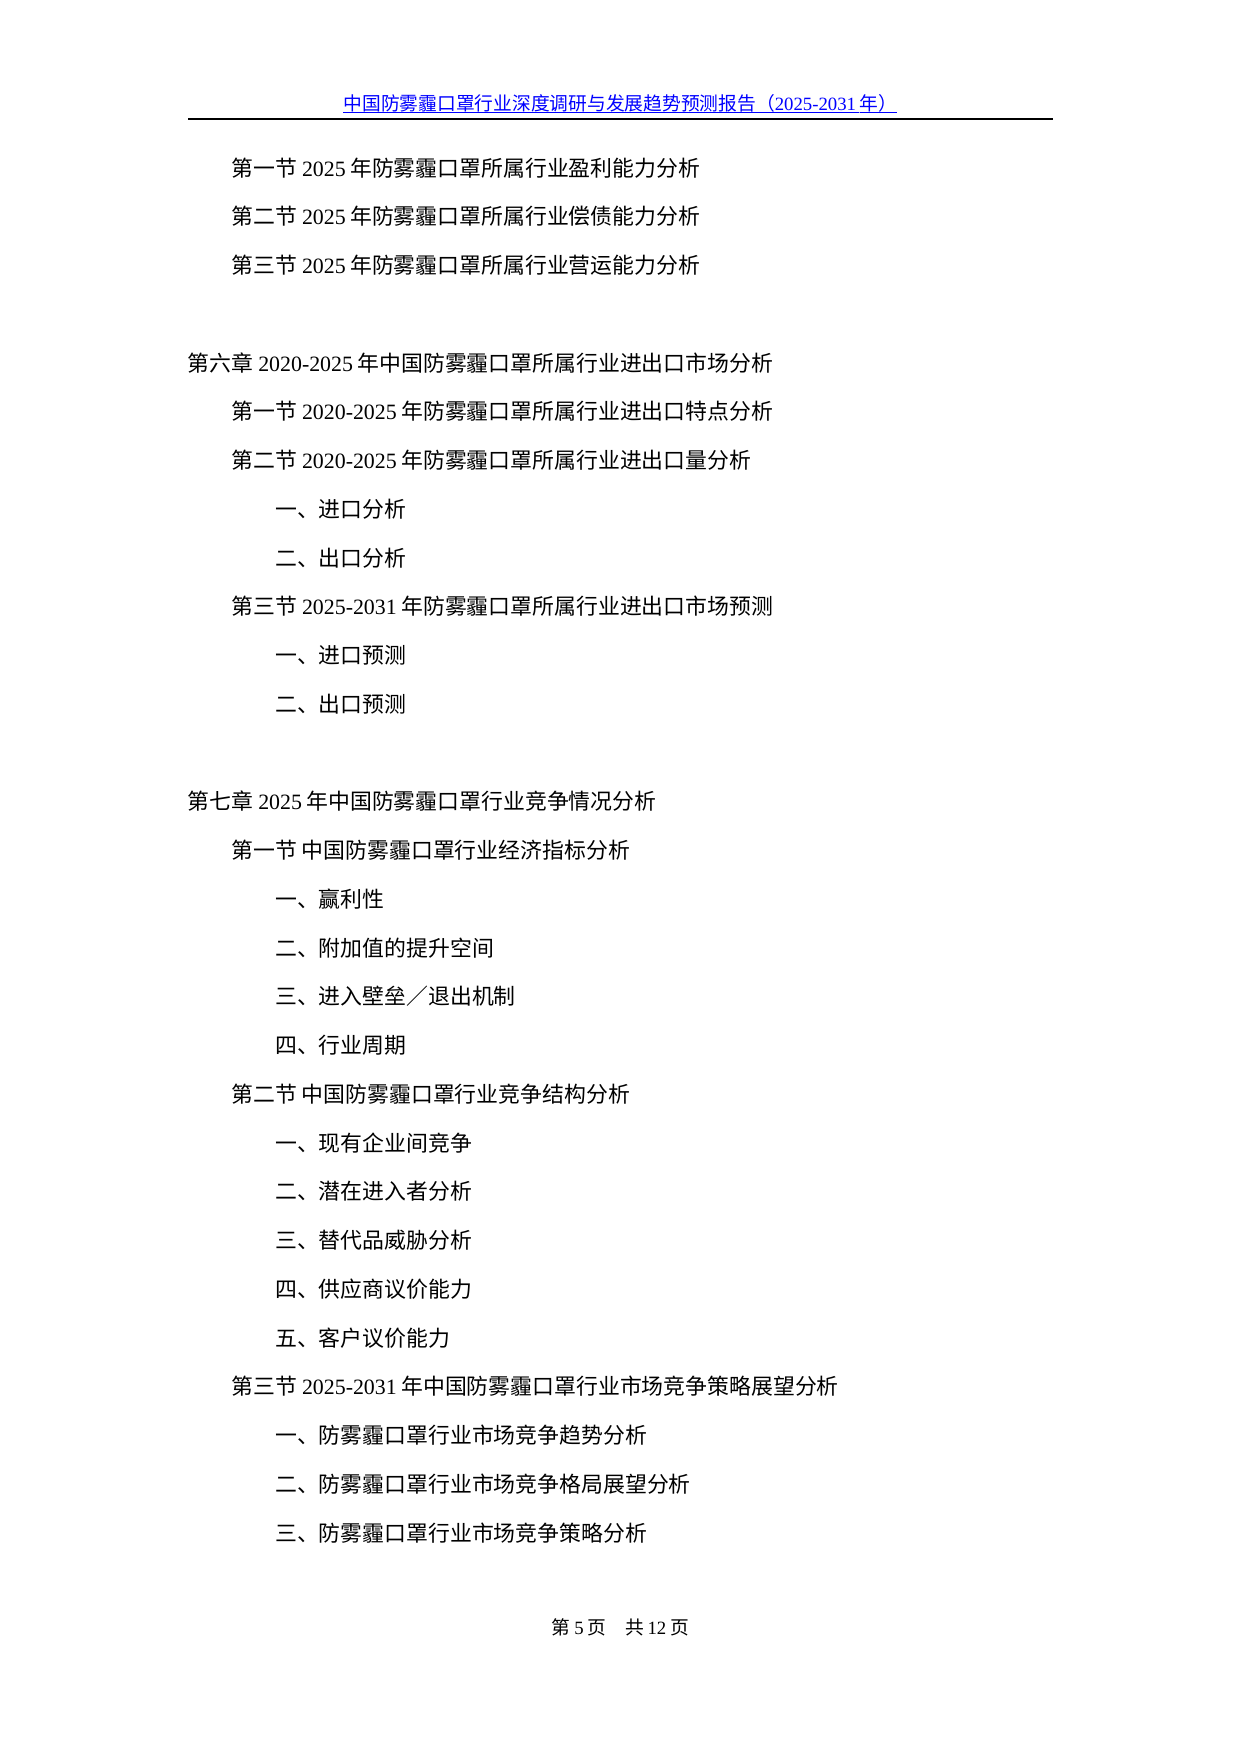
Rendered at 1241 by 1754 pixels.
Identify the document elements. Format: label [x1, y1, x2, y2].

text [187, 150, 1053, 1548]
